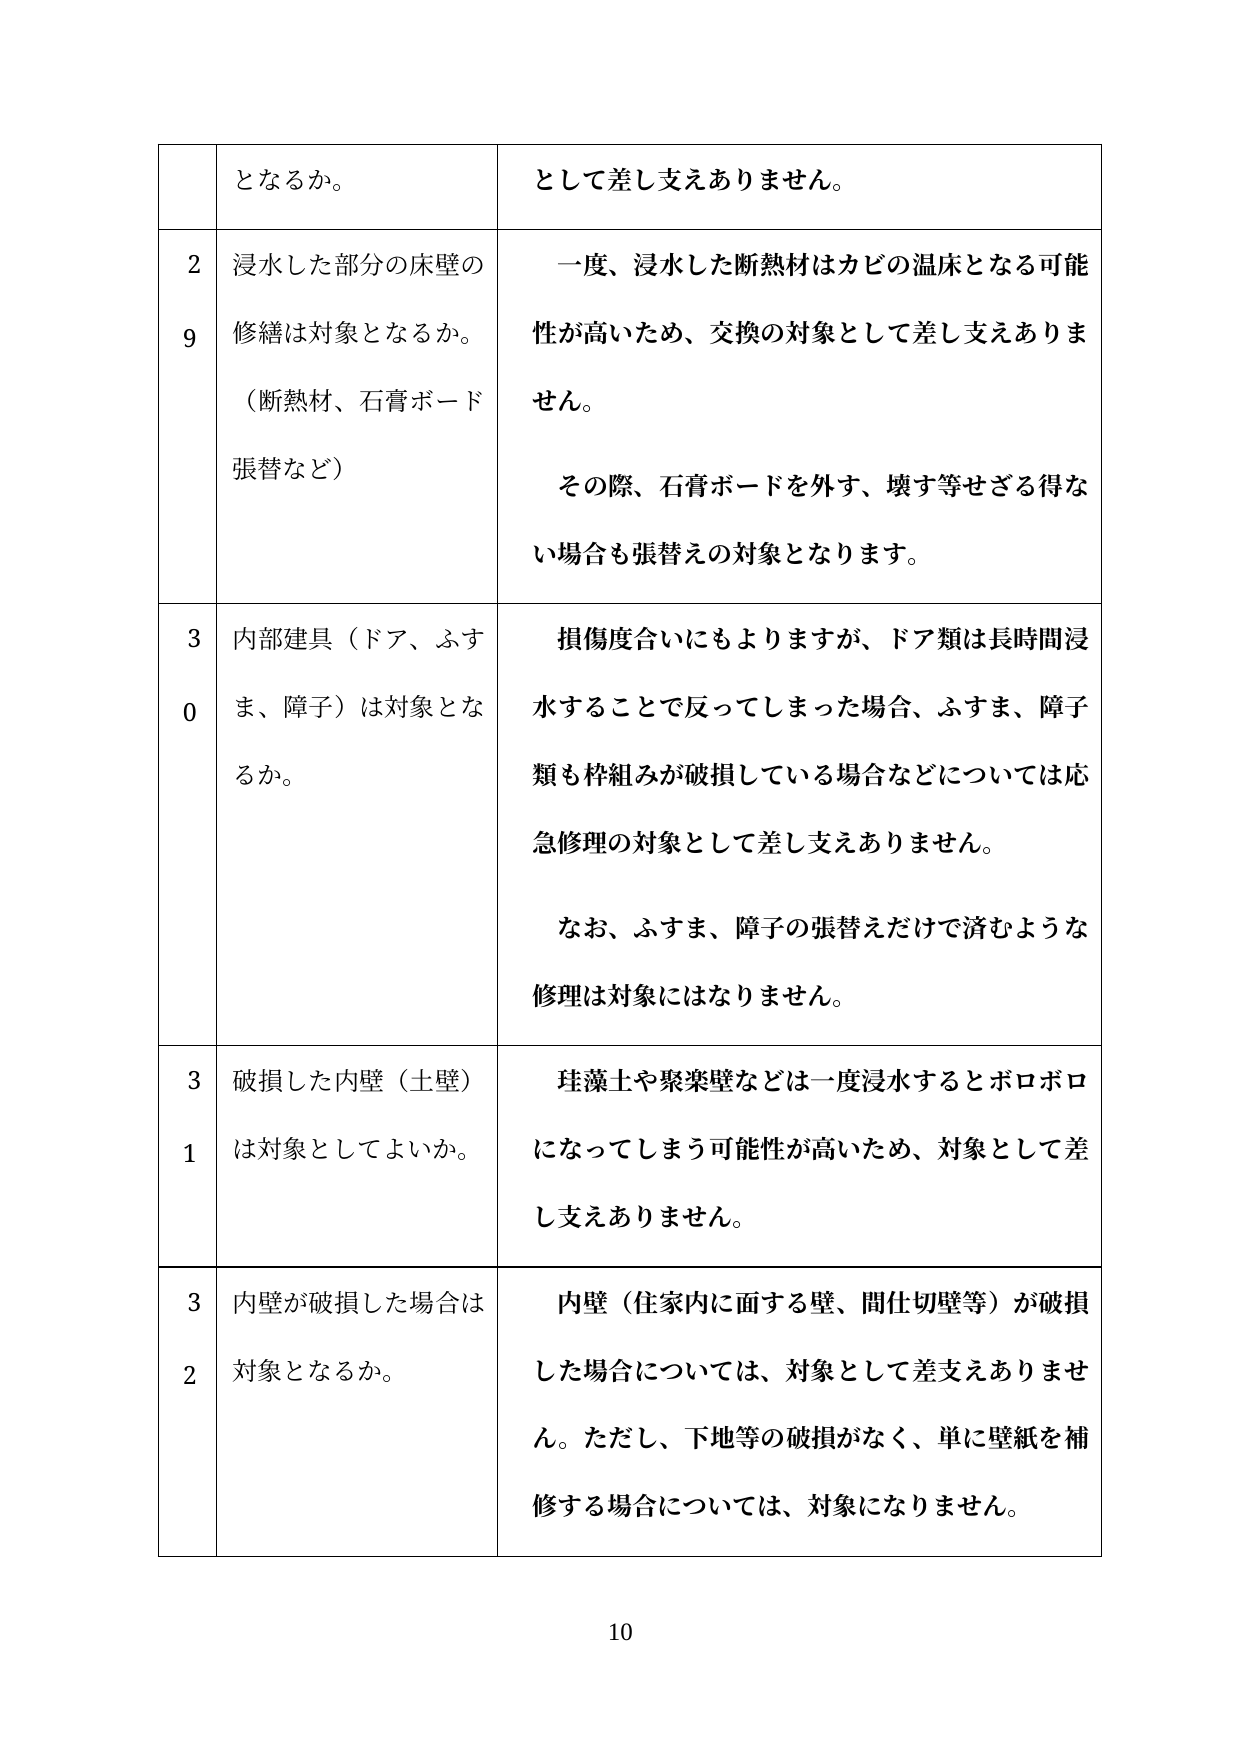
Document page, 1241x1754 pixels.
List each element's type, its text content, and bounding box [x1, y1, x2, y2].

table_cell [217, 145, 497, 229]
table_cell 30 [159, 604, 216, 1045]
table_cell 32 [159, 1268, 216, 1556]
table_cell 珪藻土や聚楽壁などは一度浸水するとボロボロになってしまう可能性が高いため、対象として差し支えありません。 [498, 1046, 1101, 1266]
table_cell 損傷度合いにもよりますが、ドア類は長時間浸水することで反ってしまった場合、ふすま、障子類も枠組みが破損している場合などについては応急修理の対象として差し支えありません。 なお、ふすま、障子の張替えだけで済むような修理は対象にはなりません。 [498, 604, 1101, 1045]
table_cell 29 [159, 230, 216, 603]
table_cell 破損した内壁（土壁）は対象としてよいか。 [217, 1046, 497, 1266]
table_cell 内壁（住家内に面する壁、間仕切壁等）が破損した場合については、対象として差支えありません。ただし、下地等の破損がなく、単に壁紙を補修する場合については、対象になりません。 [498, 1268, 1101, 1556]
table_cell 内壁が破損した場合は対象となるか。 [217, 1268, 497, 1556]
table_cell 31 [159, 1046, 216, 1266]
table_cell 内部建具（ドア、ふすま、障子）は対象となるか。 [217, 604, 497, 1045]
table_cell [498, 145, 1101, 229]
table_cell 28 [159, 145, 216, 229]
table_cell 一度、浸水した断熱材はカビの温床となる可能性が高いため、交換の対象として差し支えありません。 その際、石膏ボードを外す、壊す等せざる得ない場合も張替えの対象となります。 [498, 230, 1101, 603]
table_cell 浸水した部分の床壁の修繕は対象となるか。（断熱材、石膏ボード張替など） [217, 230, 497, 603]
